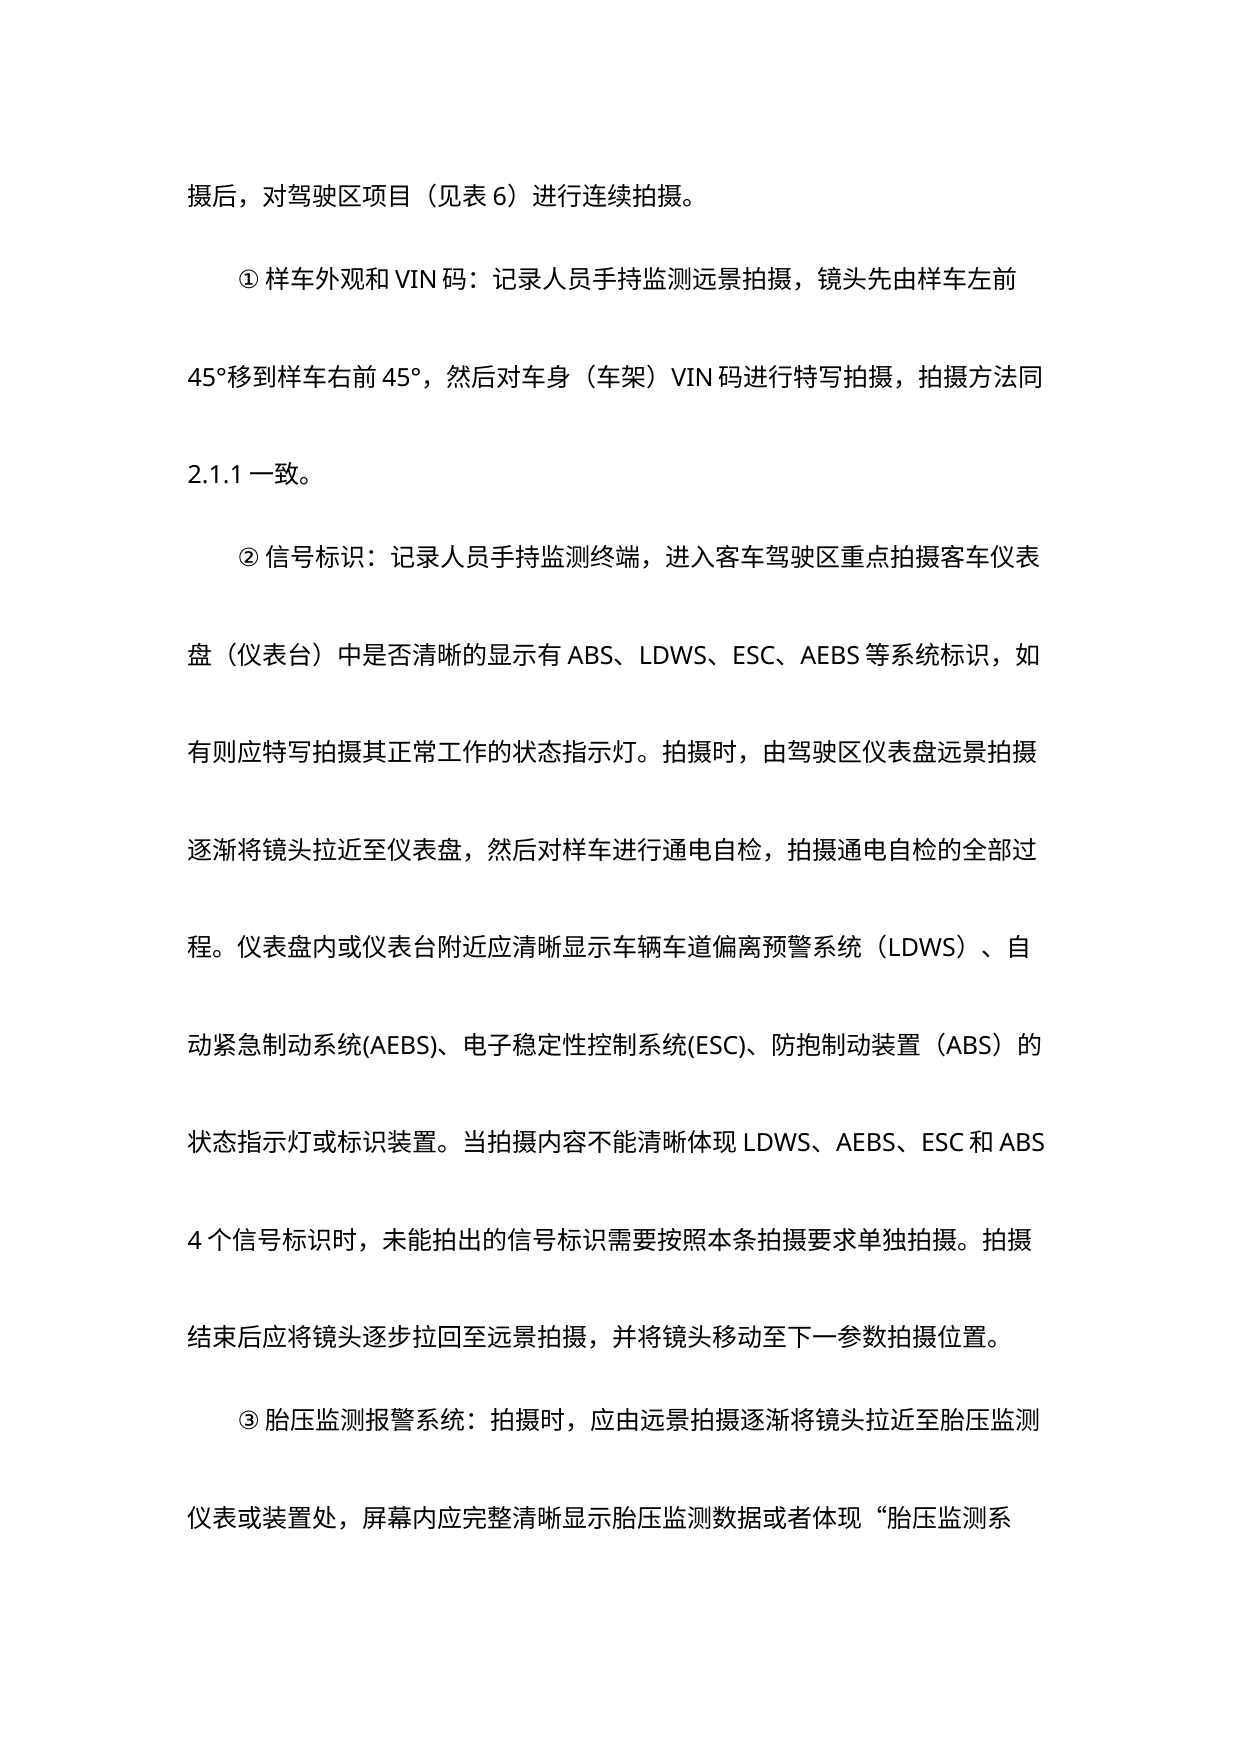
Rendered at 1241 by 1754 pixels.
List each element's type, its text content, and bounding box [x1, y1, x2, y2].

text ②信号标识：记录人员手持监测终端，进入客车驾驶区重点拍摄客车仪表盘（仪表台）中是否清晰的显示有ABS、LDWS、ESC、AEBS等系统标识，如有则应特写拍摄其正常工作的状态指示灯。拍摄时，由驾驶区仪表盘远景拍摄逐渐将镜头拉近至仪表盘，然后对样车进行通电自检，拍摄通电自检的全部过程。仪表盘内或仪表台附近应清晰显示车辆车道偏离预警系统（LDWS）、自动紧急制动系统(AEBS)、电子稳定性控制系统(ESC)、防抱制动装置（ABS）的状态指示灯或标识装置。当拍摄内容不能清晰体现LDWS、AEBS、ESC和ABS 4个信号标识时，未能拍出的信号标识需要按照本条拍摄要求单独拍摄。拍摄结束后应将镜头逐步拉回至远景拍摄，并将镜头移动至下一参数拍摄位置。 [187, 523, 1053, 1368]
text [187, 162, 1053, 227]
text ①样车外观和VIN码：记录人员手持监测远景拍摄，镜头先由样车左前45°移到样车右前45°，然后对车身（车架）VIN码进行特写拍摄，拍摄方法同2.1.1一致。 [187, 245, 1053, 505]
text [187, 1386, 1053, 1549]
